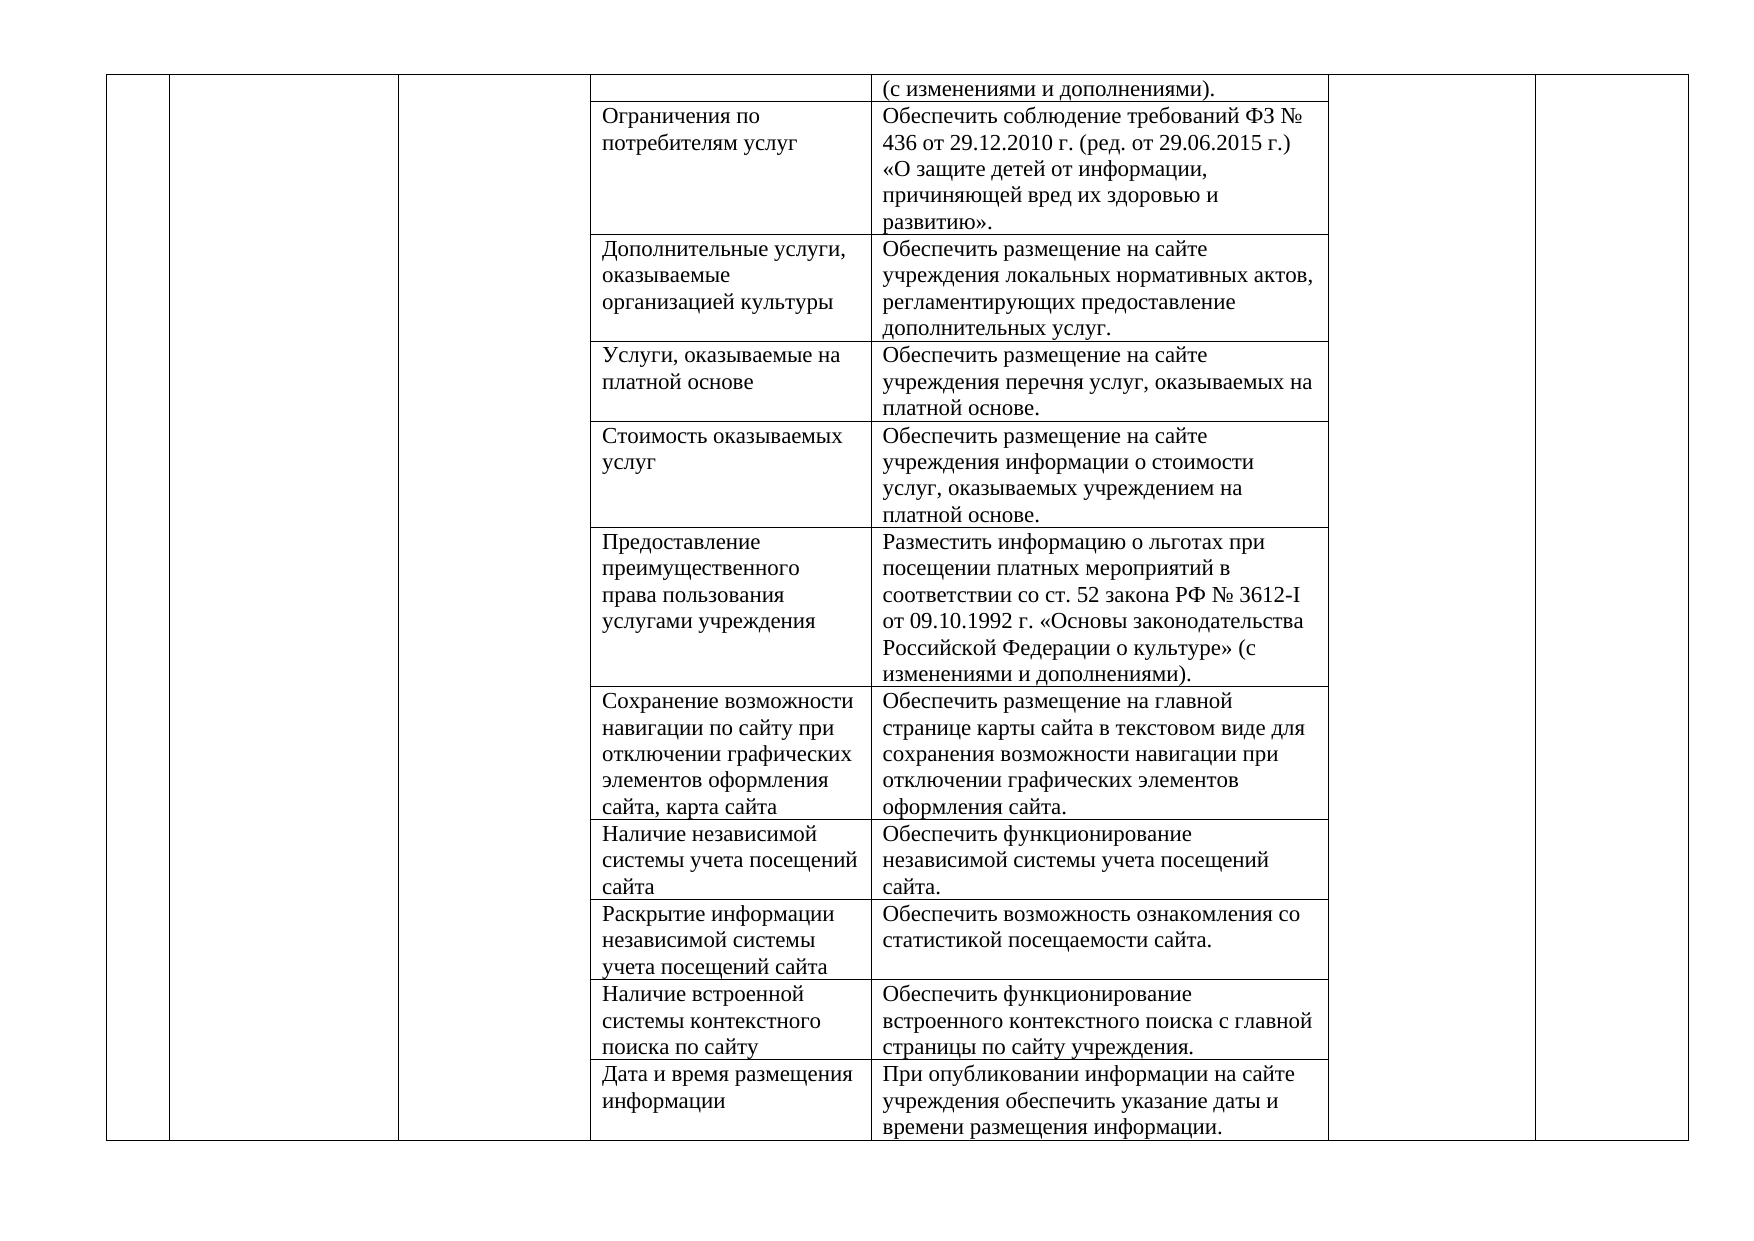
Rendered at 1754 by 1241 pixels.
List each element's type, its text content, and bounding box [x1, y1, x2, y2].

table_cell Раскрытие информации независимой системы учета посещений сайта [591, 900, 871, 979]
table_cell Сохранение возможности навигации по сайту при отключении графических элементов оформления сайта, карта сайта [591, 687, 871, 819]
table_cell Наличие встроенной системы контекстного поиска по сайту [591, 980, 871, 1059]
table_cell Дата и время размещения информации [591, 1060, 871, 1139]
table_cell Наличие независимой системы учета посещений сайта [591, 820, 871, 899]
table_cell Предоставление преимущественного права пользования услугами учреждения [591, 528, 871, 686]
table_cell Разместить информацию о льготах при посещении платных мероприятий в соответствии со ст. 52 закона РФ № 3612-I от 09.10.1992 г. «Основы законодательства Российской Федерации о культуре» (с изменениями и дополнениями). [872, 528, 1328, 686]
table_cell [591, 75, 871, 101]
table_cell Обеспечить функционирование независимой системы учета посещений сайта. [872, 820, 1328, 899]
table_cell Обеспечить размещение на главной странице карты сайта в текстовом виде для сохранения возможности навигации при отключении графических элементов оформления сайта. [872, 687, 1328, 819]
table_cell Ограничения по потребителям услуг [591, 102, 871, 234]
table_cell Услуги, оказываемые на платной основе [591, 342, 871, 421]
table_cell Стоимость оказываемых услуг [591, 422, 871, 527]
table_cell При опубликовании информации на сайте учреждения обеспечить указание даты и времени размещения информации. [872, 1060, 1328, 1139]
table_cell Обеспечить соблюдение требований ФЗ № 436 от 29.12.2010 г. (ред. от 29.06.2015 г.) «О защите детей от информации, причиняющей вред их здоровью и развитию». [872, 102, 1328, 234]
table_cell Обеспечить размещение на сайте учреждения перечня услуг, оказываемых на платной основе. [872, 342, 1328, 421]
table_cell Дополнительные услуги, оказываемые организацией культуры [591, 235, 871, 341]
table_cell Обеспечить функционирование встроенного контекстного поиска с главной страницы по сайту учреждения. [872, 980, 1328, 1059]
table_cell Обеспечить возможность ознакомления со статистикой посещаемости сайта. [872, 900, 1328, 979]
table_cell Обеспечить размещение на сайте учреждения информации о стоимости услуг, оказываемых учреждением на платной основе. [872, 422, 1328, 527]
table_cell Обеспечить размещение на сайте учреждения локальных нормативных актов, регламентирующих предоставление дополнительных услуг. [872, 235, 1328, 341]
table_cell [872, 75, 1328, 101]
